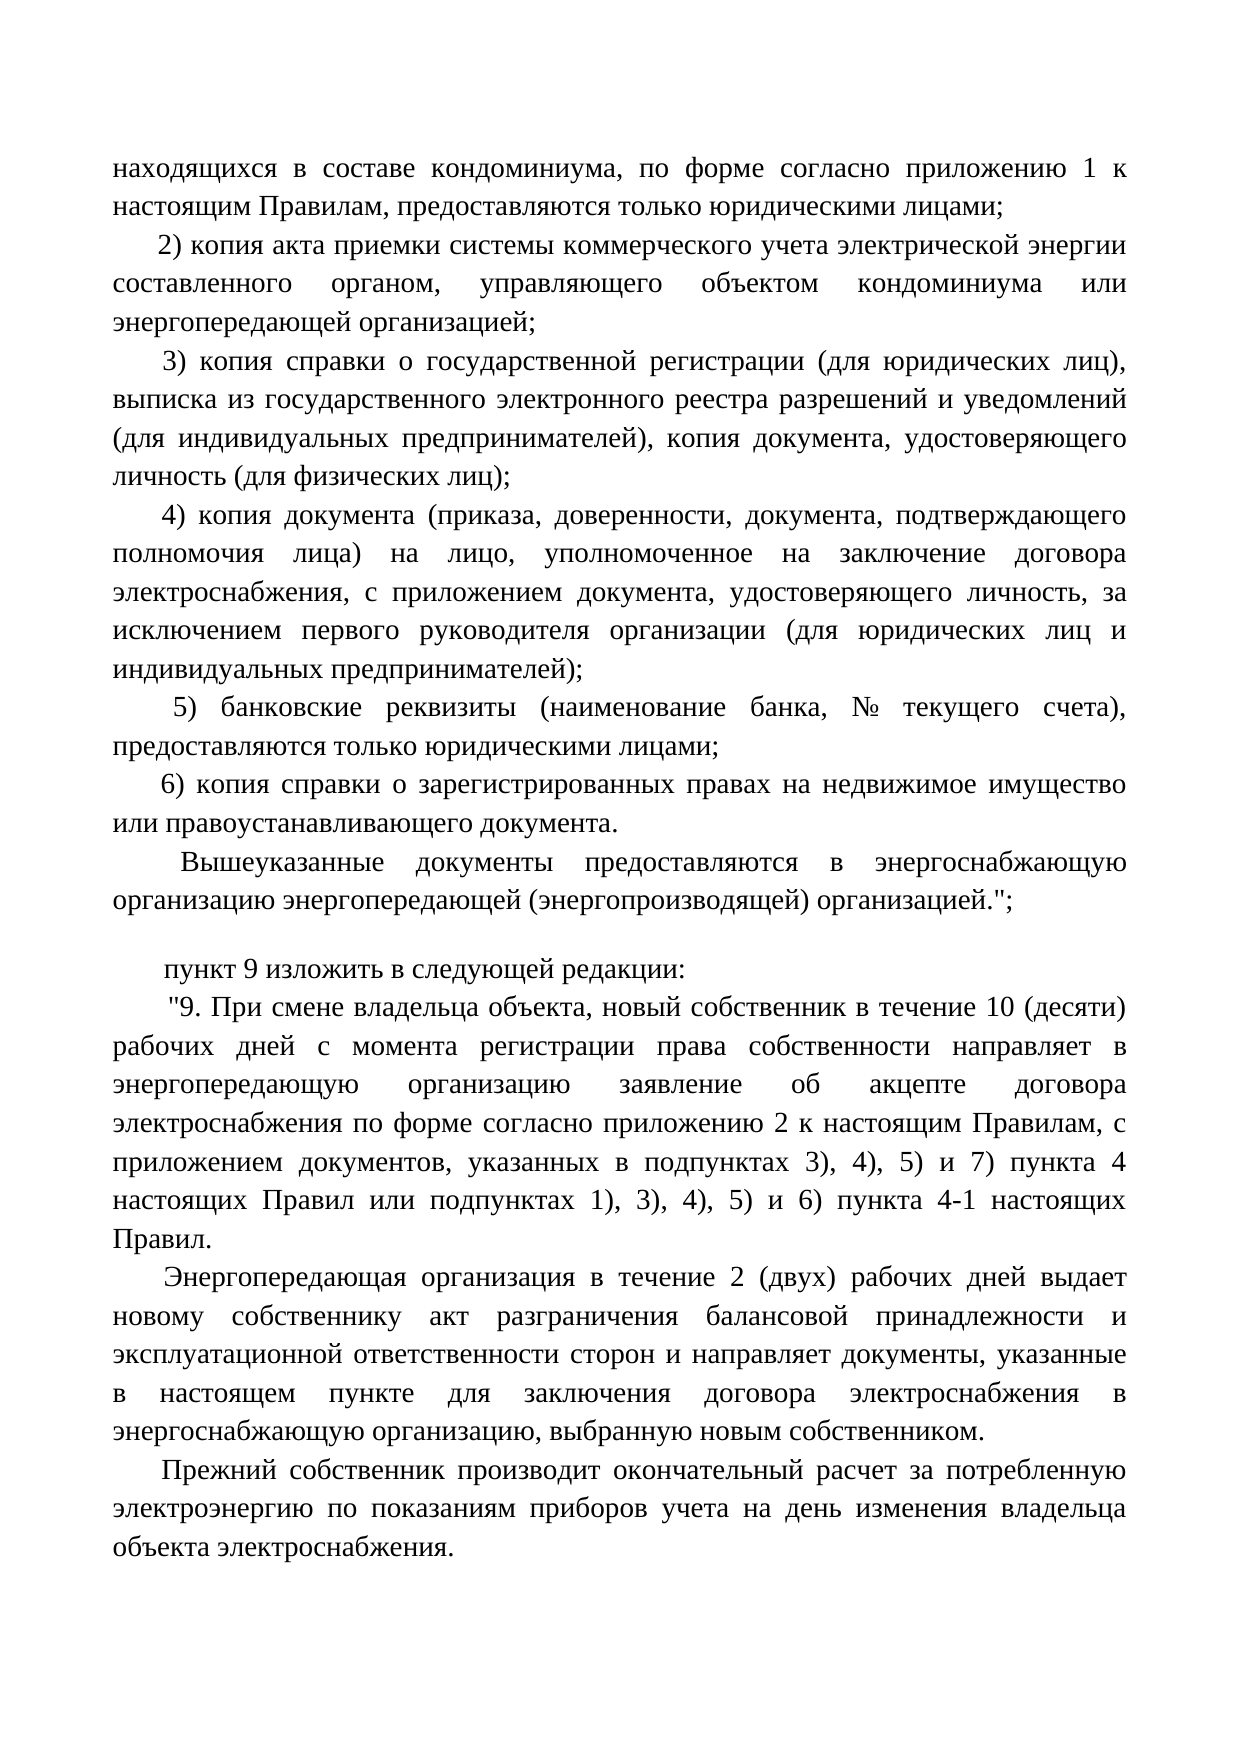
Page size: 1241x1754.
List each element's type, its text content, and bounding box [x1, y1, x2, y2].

text 6) копия справки о зарегистрированных правах на недвижимое имущество или правоустанавливающего документа. [112, 767, 1128, 839]
text Вышеуказанные документы предоставляются в энергоснабжающую организацию энергопередающей (энергопроизводящей) организацией."; [112, 844, 1128, 916]
text Прежний собственник производит окончательный расчет за потребленную электроэнергию по показаниям приборов учета на день изменения владельца объекта электроснабжения. [112, 1452, 1128, 1563]
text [112, 150, 1128, 222]
text пункт 9 изложить в следующей редакции: [112, 951, 1128, 984]
text 2) копия акта приемки системы коммерческого учета электрической энергии составленного органом, управляющего объектом кондоминиума или энергопередающей организацией; [112, 227, 1128, 338]
text 3) копия справки о государственной регистрации (для юридических лиц), выписка из государственного электронного реестра разрешений и уведомлений (для индивидуальных предпринимателей), копия документа, удостоверяющего личность (для физических лиц); [112, 343, 1128, 492]
text 5) банковские реквизиты (наименование банка, № текущего счета), предоставляются только юридическими лицами; [112, 689, 1128, 762]
text "9. При смене владельца объекта, новый собственник в течение 10 (десяти) рабочих дней с момента регистрации права собственности направляет в энергопередающую организацию заявление об акцепте договора электроснабжения по форме согласно приложению 2 к настоящим Правилам, с приложением документов, указанных в подпунктах 3), 4), 5) и 7) пункта 4 настоящих Правил или подпунктах 1), 3), 4), 5) и 6) пункта 4-1 настоящих Правил. [112, 989, 1128, 1254]
text 4) копия документа (приказа, доверенности, документа, подтверждающего полномочия лица) на лицо, уполномоченное на заключение договора электроснабжения, с приложением документа, удостоверяющего личность, за исключением первого руководителя организации (для юридических лиц и индивидуальных предпринимателей); [112, 497, 1128, 684]
text Энергопередающая организация в течение 2 (двух) рабочих дней выдает новому собственнику акт разграничения балансовой принадлежности и эксплуатационной ответственности сторон и направляет документы, указанные в настоящем пункте для заключения договора электроснабжения в энергоснабжающую организацию, выбранную новым собственником. [112, 1259, 1128, 1447]
